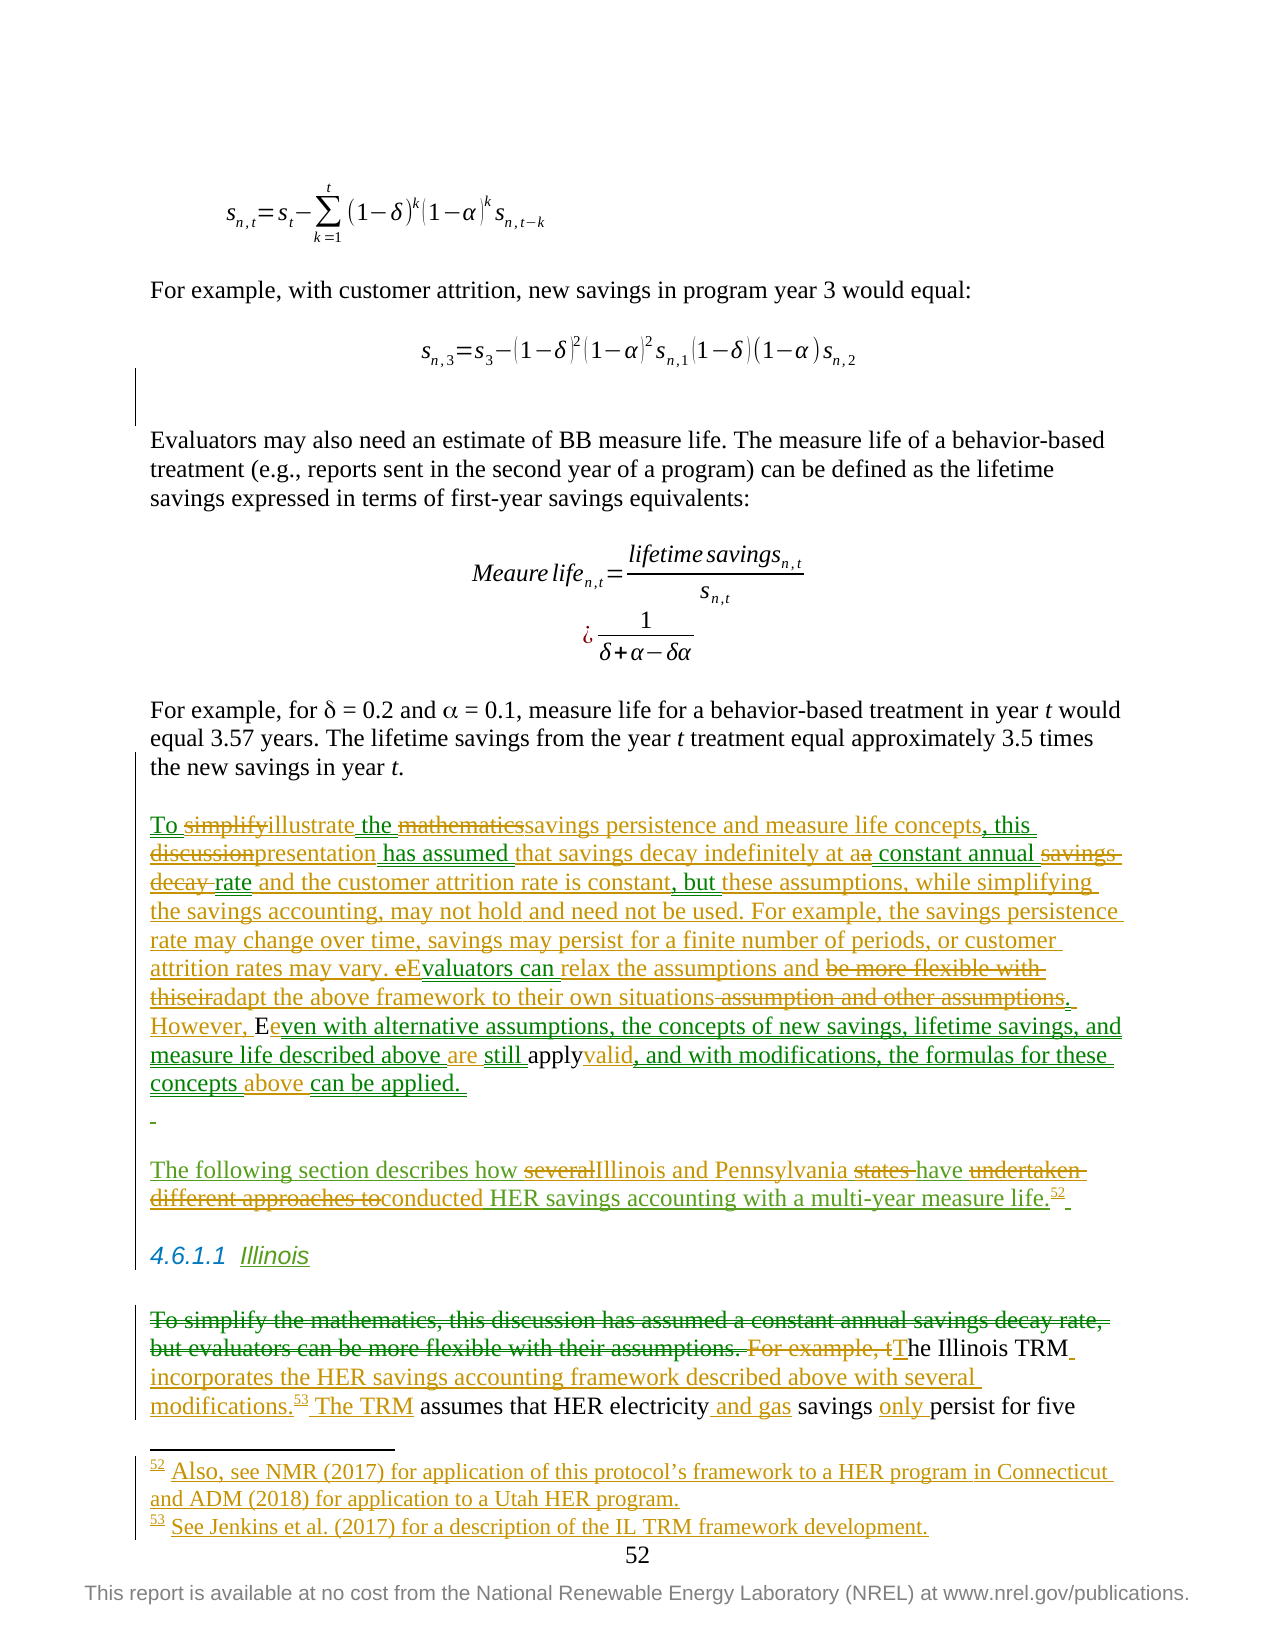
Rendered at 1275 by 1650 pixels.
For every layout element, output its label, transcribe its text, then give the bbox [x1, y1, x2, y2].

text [150, 1305, 1125, 1420]
text For example, for  = 0.2 and  = 0.1, measure life for a behavior-based treatment in year t would equal 3.57 years. The lifetime savings from the year t treatment equal approximately 3.5 times the new savings in year t. [150, 695, 1125, 781]
text Evaluators may also need an estimate of BB measure life. The measure life of a behavior-based treatment (e.g., reports sent in the second year of a program) can be defined as the lifetime savings expressed in terms of first-year savings equivalents: [150, 426, 1125, 512]
text For example, with customer attrition, new savings in program year 3 would equal: [150, 275, 1125, 303]
